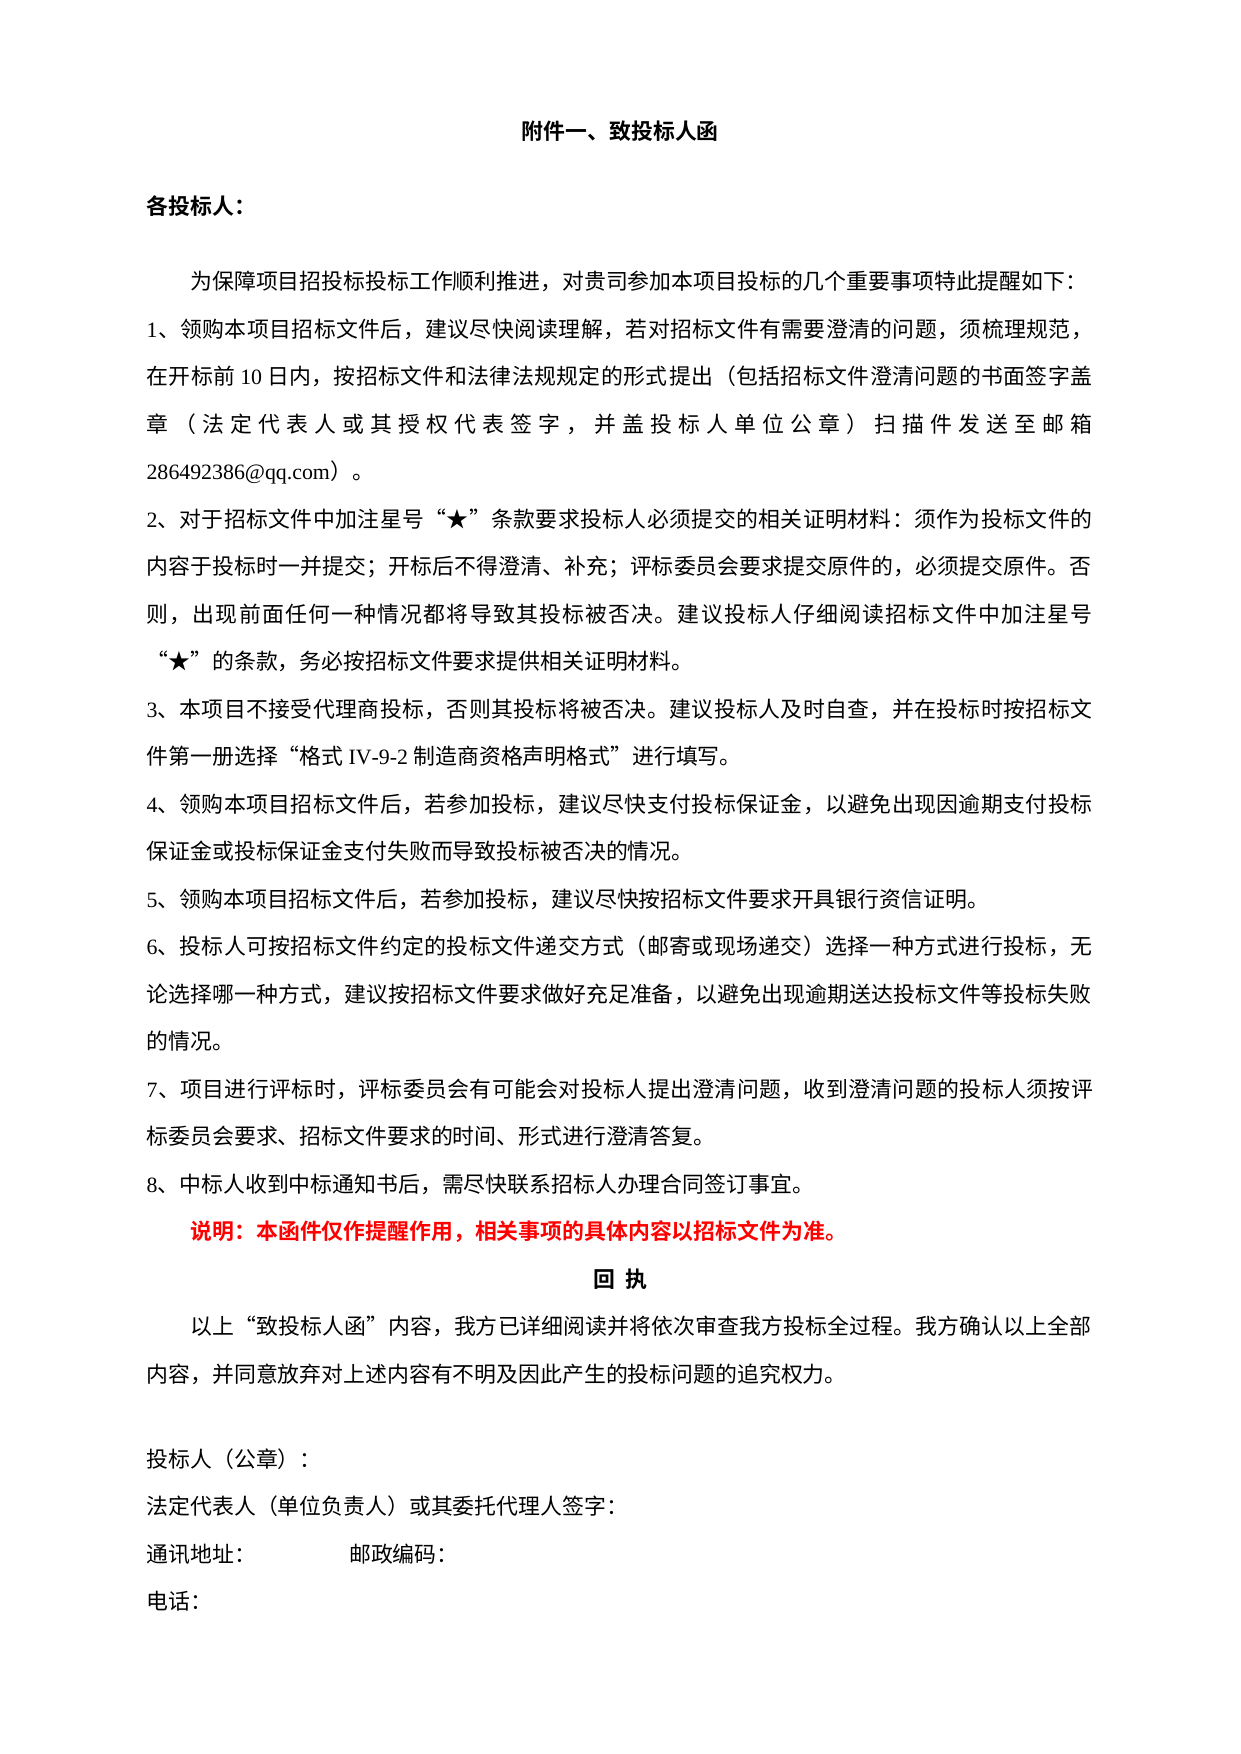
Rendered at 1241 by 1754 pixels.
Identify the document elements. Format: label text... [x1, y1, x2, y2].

text 8、中标人收到中标通知书后，需尽快联系招标人办理合同签订事宜。 [146, 1167, 1094, 1198]
text 回 执 [146, 1262, 1094, 1293]
text 以上“致投标人函”内容，我方已详细阅读并将依次审查我方投标全过程。我方确认以上全部内容，并同意放弃对上述内容有不明及因此产生的投标问题的追究权力。 [146, 1309, 1094, 1388]
text 说明：本函件仅作提醒作用，相关事项的具体内容以招标文件为准。 [146, 1214, 1094, 1246]
text 投标人（公章）： [146, 1442, 1094, 1473]
list 本项目不接受代理商投标，否则其投标将被否决。建议投标人及时自查，并在投标时按招标文件第一册选择“格式 IV-9-2 制造商资格声明格式”进行填写。 [146, 692, 1094, 771]
text 为保障项目招投标投标工作顺利推进，对贵司参加本项目投标的几个重要事项特此提醒如下： [146, 264, 1094, 296]
list 投标人可按招标文件约定的投标文件递交方式（邮寄或现场递交）选择一种方式进行投标，无论选择哪一种方式，建议按招标文件要求做好充足准备，以避免出现逾期送达投标文件等投标失败的情况。 [146, 929, 1094, 1056]
subtitle 附件一、致投标人函 [146, 113, 1094, 146]
text 7、项目进行评标时，评标委员会有可能会对投标人提出澄清问题，收到澄清问题的投标人须按评标委员会要求、招标文件要求的时间、形式进行澄清答复。 [146, 1072, 1094, 1151]
text 通讯地址： 邮政编码： [146, 1537, 1094, 1568]
list 领购本项目招标文件后，若参加投标，建议尽快支付投标保证金，以避免出现因逾期支付投标保证金或投标保证金支付失败而导致投标被否决的情况。 [146, 787, 1094, 866]
text 电话： [146, 1584, 1094, 1616]
text 法定代表人（单位负责人）或其委托代理人签字： [146, 1489, 1094, 1521]
subtitle 各投标人： [146, 189, 1094, 221]
list 领购本项目招标文件后，若参加投标，建议尽快按招标文件要求开具银行资信证明。 [146, 882, 1094, 913]
list 对于招标文件中加注星号“★”条款要求投标人必须提交的相关证明材料：须作为投标文件的内容于投标时一并提交；开标后不得澄清、补充；评标委员会要求提交原件的，必须提交原件。否则，出现前面任何一种情况都将导致其投标被否决。建议投标人仔细阅读招标文件中加注星号“★”的条款，务必按招标文件要求提供相关证明材料。 [146, 502, 1094, 676]
text 1、领购本项目招标文件后，建议尽快阅读理解，若对招标文件有需要澄清的问题，须梳理规范，在开标前10日内，按招标文件和法律法规规定的形式提出（包括招标文件澄清问题的书面签字盖章（法定代表人或其授权代表签字，并盖投标人单位公章）扫描件发送至邮箱286492386@qq.com）。 [146, 312, 1094, 486]
